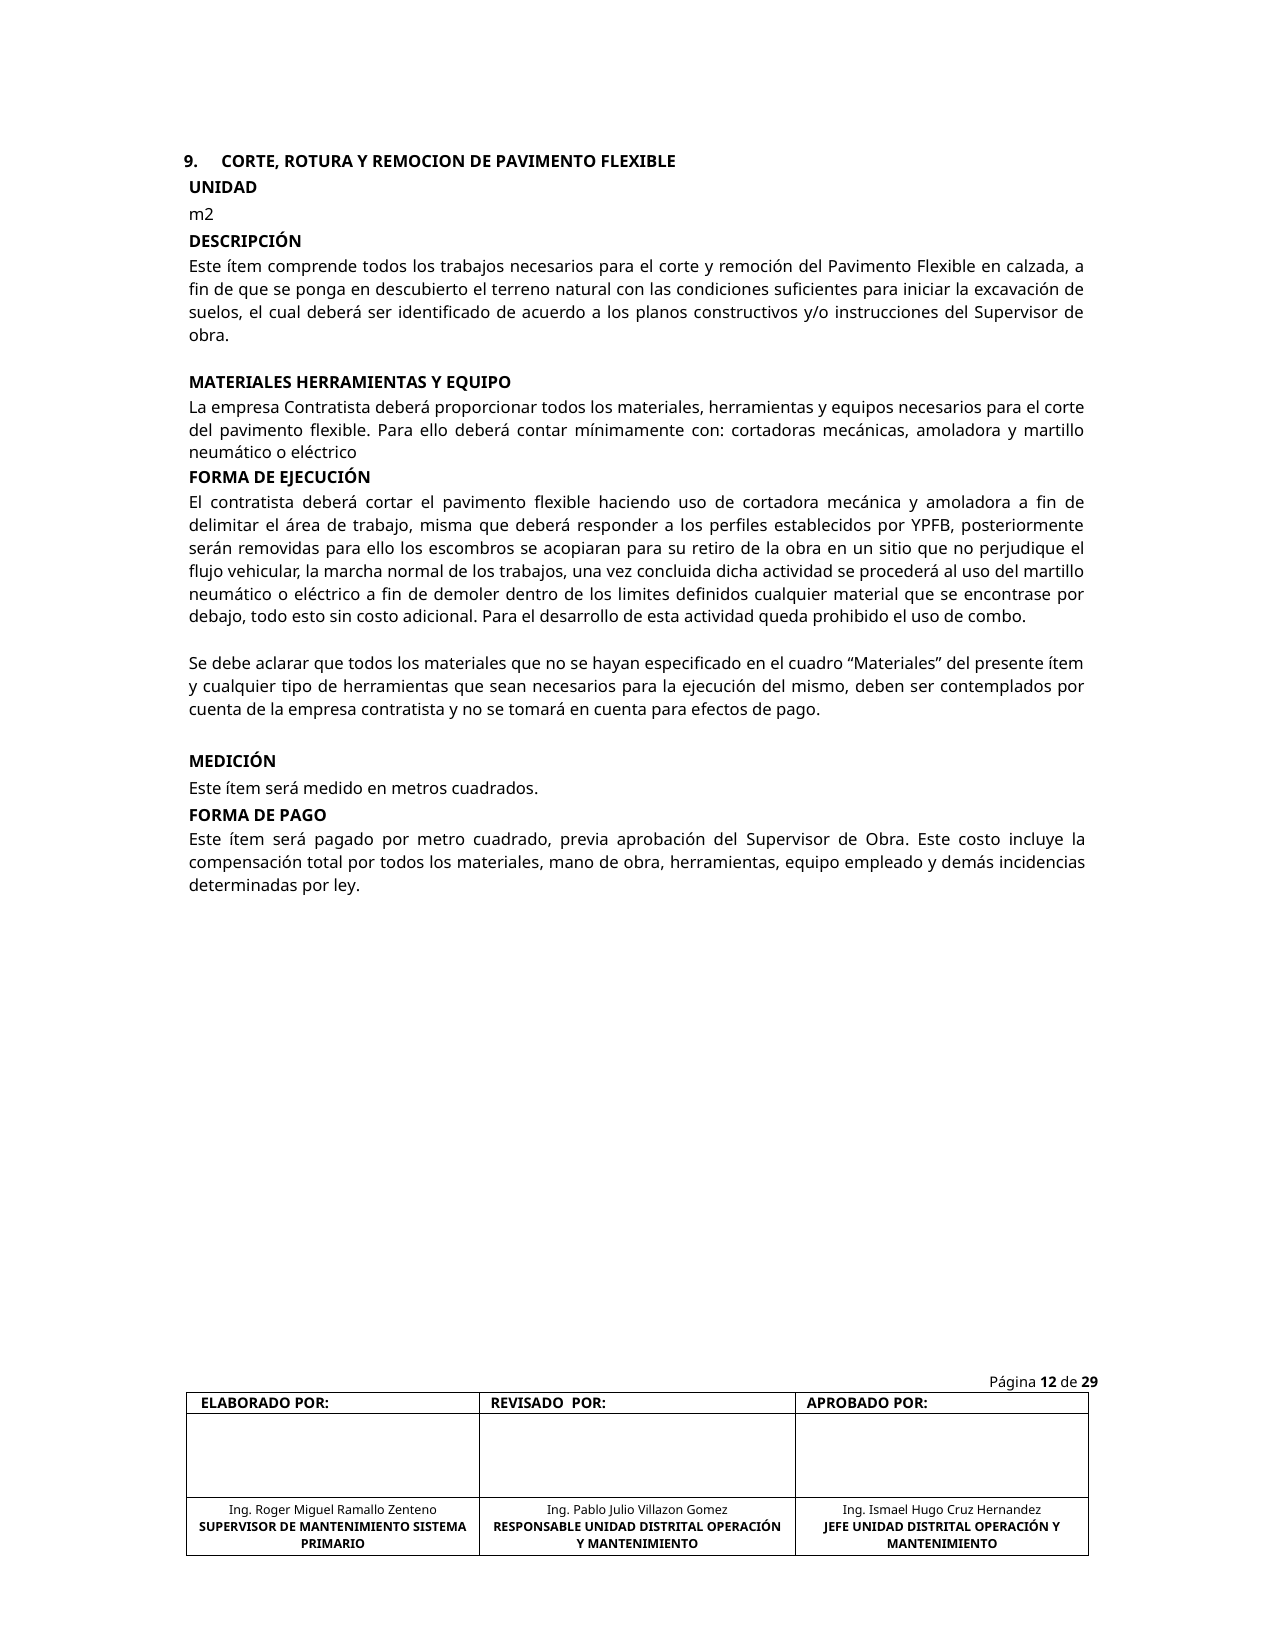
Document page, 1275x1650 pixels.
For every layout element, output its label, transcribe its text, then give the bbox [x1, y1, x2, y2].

table_cell FORMA DE EJECUCIÓN [177, 464, 1097, 490]
table_cell FORMA DE PAGO [177, 801, 1097, 828]
table_header CORTE, ROTURA Y REMOCION DE PAVIMENTO FLEXIBLE [177, 148, 1097, 174]
table_cell La empresa Contratista deberá proporcionar todos los materiales, herramientas y equipos necesarios para el corte del pavimento flexible. Para ello deberá contar mínimamente con: cortadoras mecánicas, amoladora y martillo neumático o eléctrico [177, 395, 1097, 464]
table_cell Este ítem será medido en metros cuadrados. [177, 775, 1097, 801]
table_cell MATERIALES HERRAMIENTAS Y EQUIPO [177, 369, 1097, 395]
table_cell El contratista deberá cortar el pavimento flexible haciendo uso de cortadora mecánica y amoladora a fin de delimitar el área de trabajo, misma que deberá responder a los perfiles establecidos por YPFB, posteriormente serán removidas para ello los escombros se acopiaran para su retiro de la obra en un sitio que no perjudique el flujo vehicular, la marcha normal de los trabajos, una vez concluida dicha actividad se procederá al uso del martillo neumático o eléctrico a fin de demoler dentro de los limites definidos cualquier material que se encontrase por debajo, todo esto sin costo adicional. Para el desarrollo de esta actividad queda prohibido el uso de combo. Se debe aclarar que todos los materiales que no se hayan especificado en el cuadro “Materiales” del presente ítem y cualquier tipo de herramientas que sean necesarios para la ejecución del mismo, deben ser contemplados por cuenta de la empresa contratista y no se tomará en cuenta para efectos de pago. [177, 490, 1097, 748]
table_cell MEDICIÓN [177, 748, 1097, 775]
table_cell Este ítem comprende todos los trabajos necesarios para el corte y remoción del Pavimento Flexible en calzada, a fin de que se ponga en descubierto el terreno natural con las condiciones suficientes para iniciar la excavación de suelos, el cual deberá ser identificado de acuerdo a los planos constructivos y/o instrucciones del Supervisor de obra. [177, 254, 1097, 368]
table_cell UNIDAD [177, 174, 1097, 201]
table_cell DESCRIPCIÓN [177, 227, 1097, 254]
table_cell m2 [177, 201, 1097, 227]
table_cell Este ítem será pagado por metro cuadrado, previa aprobación del Supervisor de Obra. Este costo incluye la compensación total por todos los materiales, mano de obra, herramientas, equipo empleado y demás incidencias determinadas por ley. [177, 828, 1097, 896]
